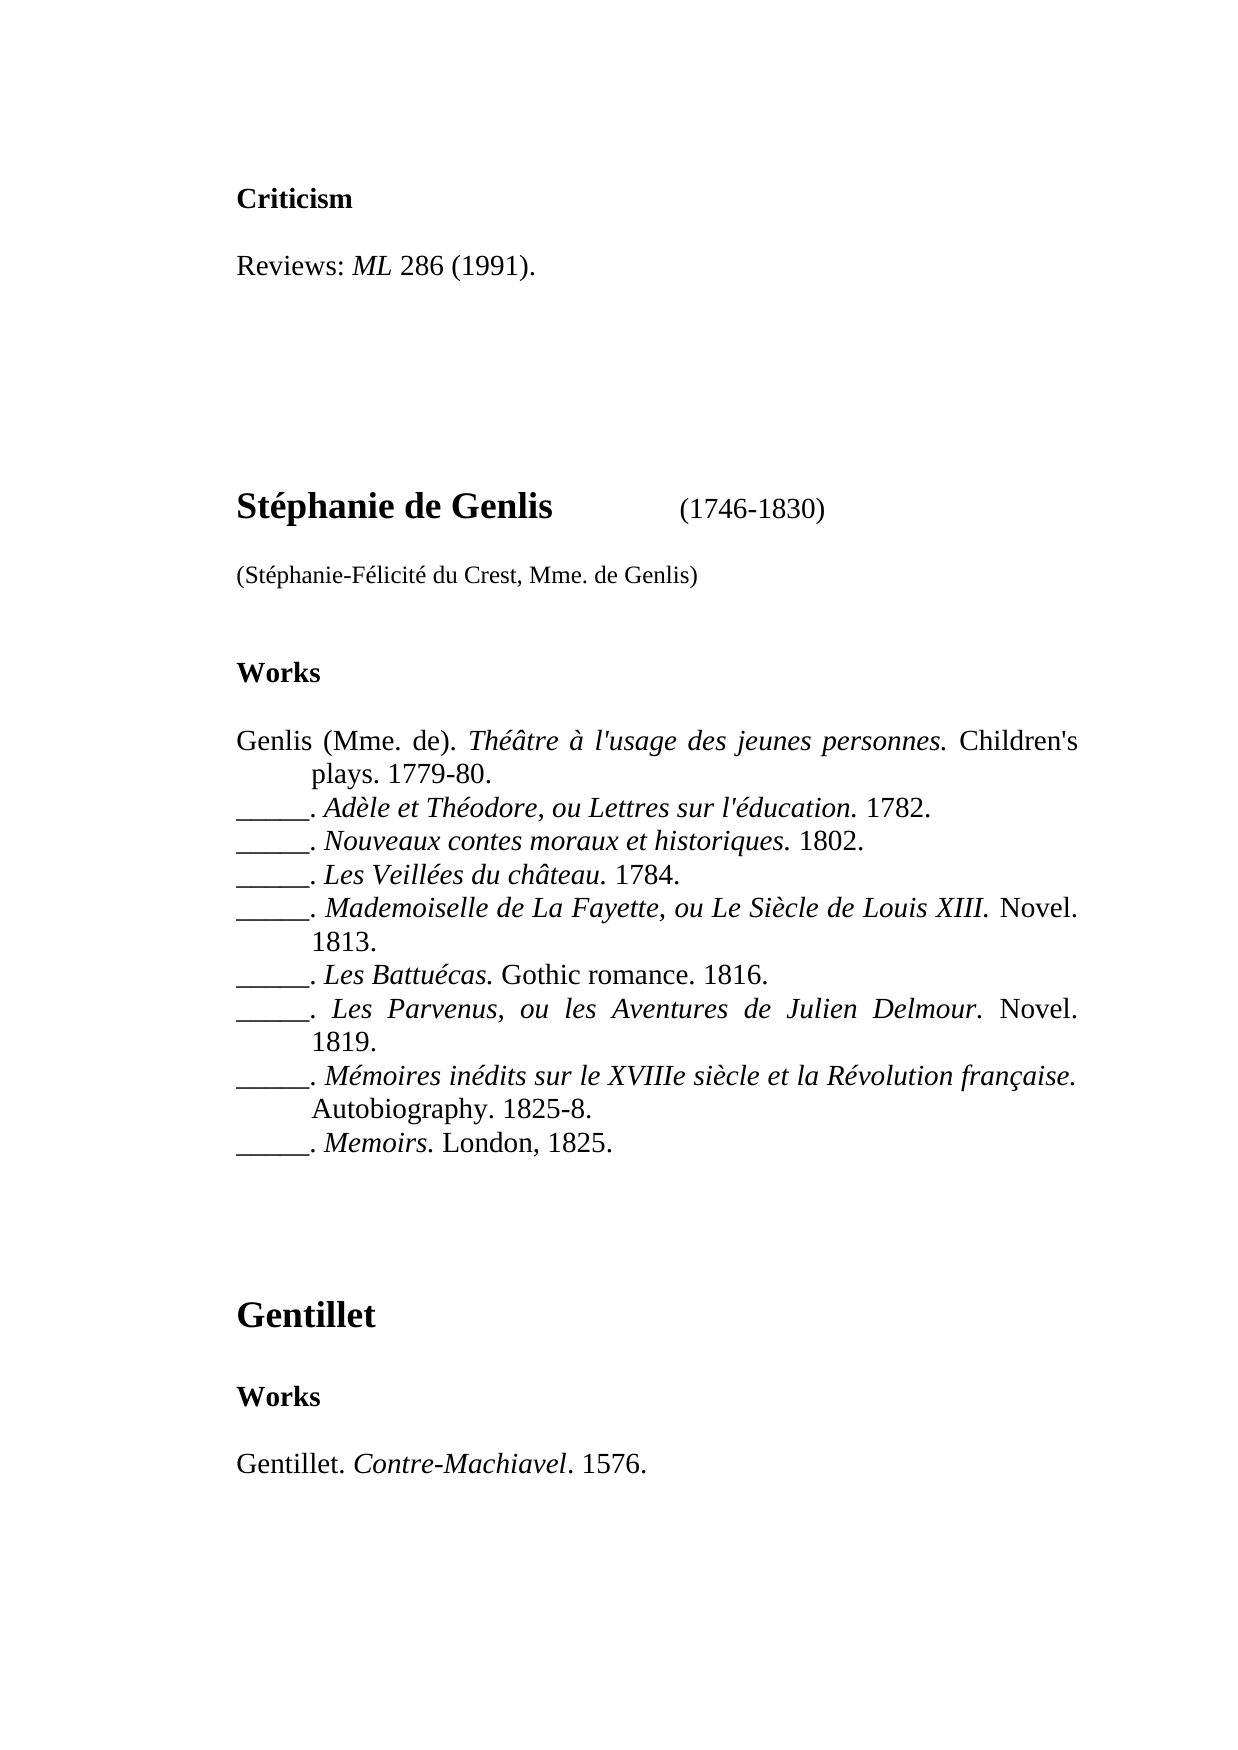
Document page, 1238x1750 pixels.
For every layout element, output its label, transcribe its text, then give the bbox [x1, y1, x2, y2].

text Stéphanie de Genlis (1746-1830) [236, 483, 1078, 526]
text _____. Les Parvenus, ou les Aventures de Julien Delmour. Novel. 1819. [236, 991, 1078, 1058]
text Reviews: ML 286 (1991). [236, 248, 1078, 282]
text Gentillet. Contre-Machiavel. 1576. [236, 1446, 1078, 1480]
text _____. Les Veillées du château. 1784. [236, 857, 1078, 890]
text Works [236, 1379, 1078, 1413]
text Criticism [236, 181, 1078, 215]
text Genlis (Mme. de). Théâtre à l'usage des jeunes personnes. Children's plays. 1779-80. [236, 723, 1078, 790]
text (Stéphanie-Félicité du Crest, Mme. de Genlis) [236, 560, 1078, 588]
text Works [236, 656, 1078, 689]
text _____. Les Battuécas. Gothic romance. 1816. [236, 957, 1078, 991]
text _____. Adèle et Théodore, ou Lettres sur l'éducation. 1782. [236, 790, 1078, 823]
text _____. Nouveaux contes moraux et historiques. 1802. [236, 823, 1078, 857]
text _____. Mademoiselle de La Fayette, ou Le Siècle de Louis XIII. Novel. 1813. [236, 890, 1078, 957]
text _____. Mémoires inédits sur le XVIIIe siècle et la Révolution française. Autobiography. 1825-8. [236, 1058, 1078, 1125]
text _____. Memoirs. London, 1825. [236, 1125, 1078, 1159]
text Gentillet [236, 1293, 1078, 1336]
